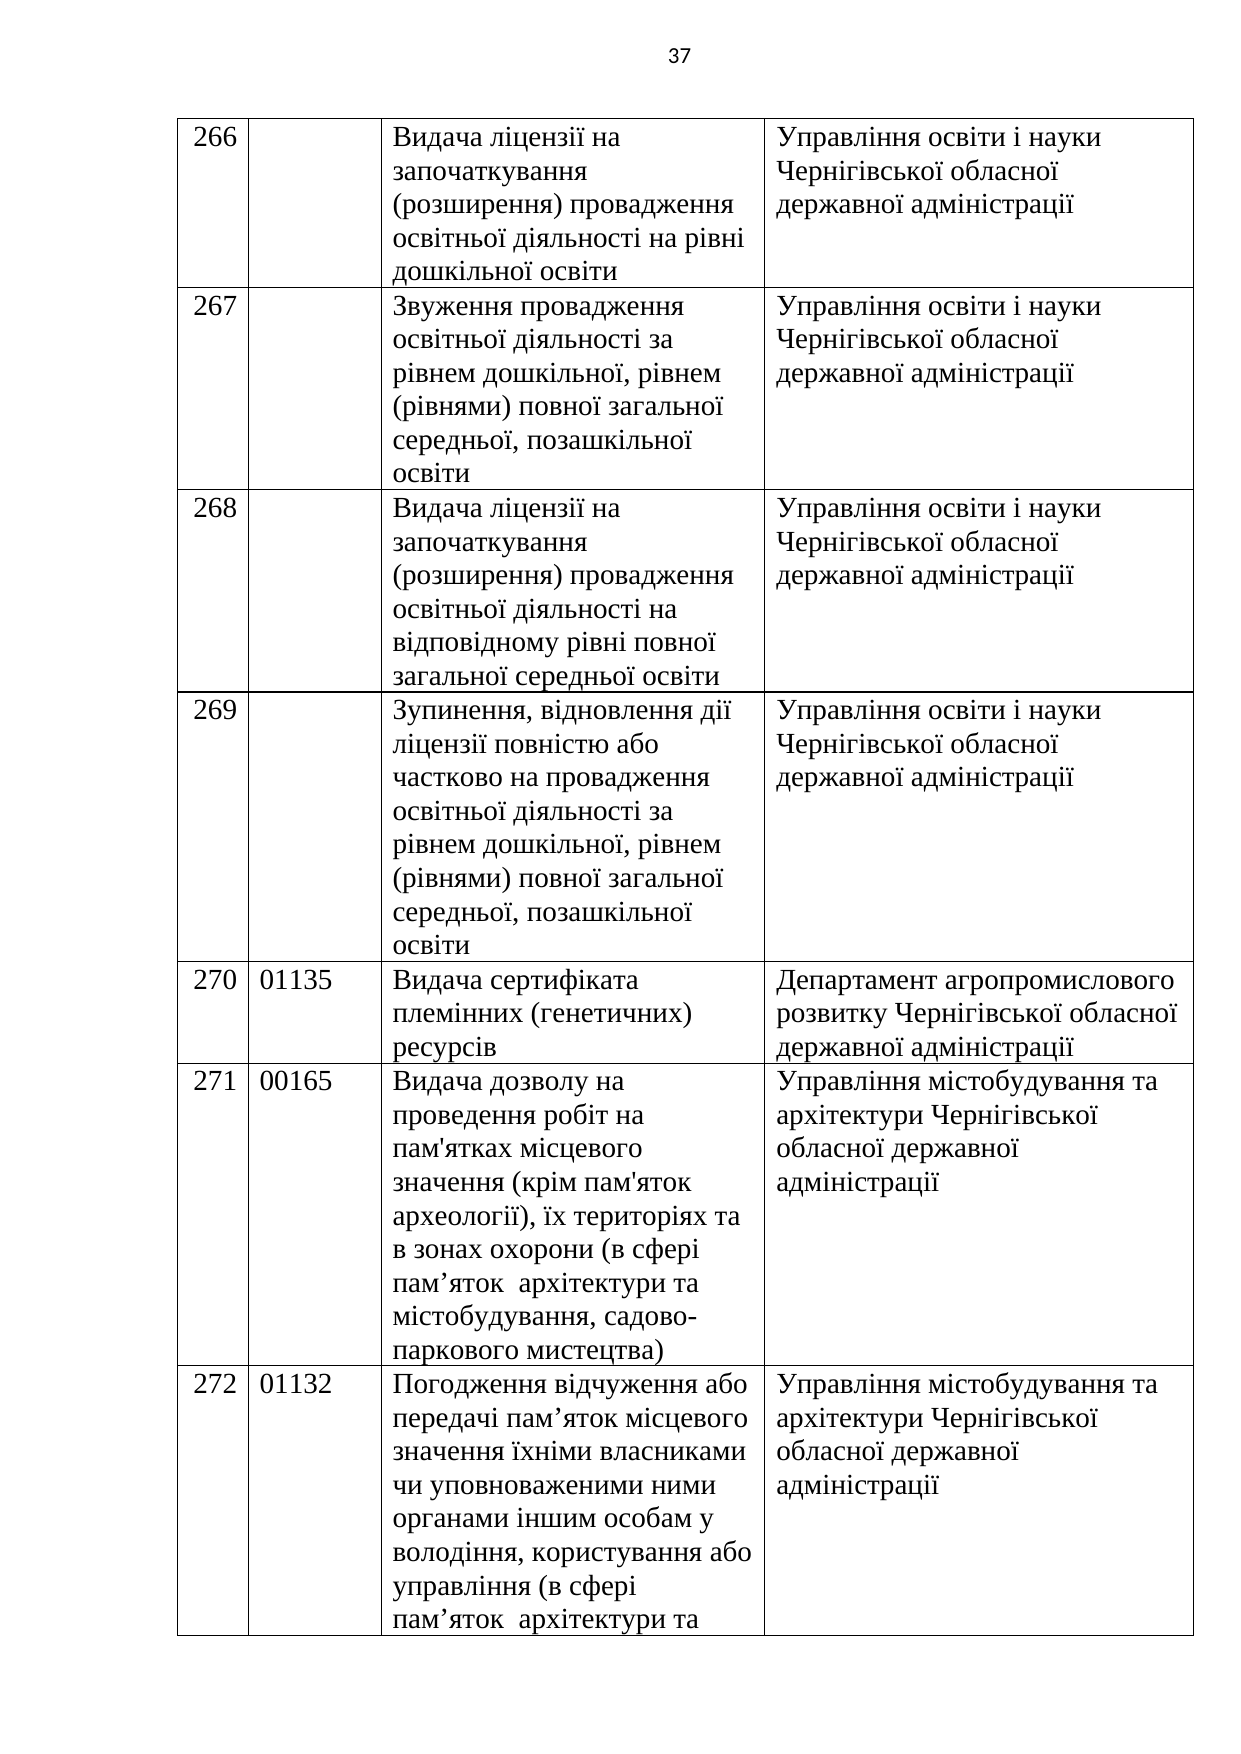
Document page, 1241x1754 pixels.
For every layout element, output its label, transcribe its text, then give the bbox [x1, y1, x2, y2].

table_cell Департамент агропромислового розвитку Чернігівської обласної державної адміністрації [765, 962, 1193, 1062]
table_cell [765, 119, 1193, 287]
table_cell Видача ліцензії на започаткування (розширення) провадження освітньої діяльності на відповідному рівні повної загальної середньої освіти [382, 490, 764, 691]
table_cell 269 [178, 693, 248, 961]
table_cell 268 [178, 490, 248, 691]
table_cell 266 [178, 119, 248, 287]
table_cell 01132 [249, 1366, 381, 1635]
table_cell Видача ліцензії на започаткування (розширення) провадження освітньої діяльності на рівні дошкільної освіти [382, 119, 764, 287]
table_cell [249, 119, 381, 287]
table_cell [249, 693, 381, 961]
table_cell Видача сертифіката племінних (генетичних) ресурсів [382, 962, 764, 1062]
table_cell [249, 490, 381, 691]
table_cell 271 [178, 1064, 248, 1365]
table_cell 270 [178, 962, 248, 1062]
table_cell Видача дозволу на проведення робіт на пам'ятках місцевого значення (крім пам'яток археології), їх територіях та в зонах охорони (в сфері пам’яток архітектури та містобудування, садово-паркового мистецтва) [382, 1064, 764, 1365]
table_cell Звуження провадження освітньої діяльності за рівнем дошкільної, рівнем (рівнями) повної загальної середньої, позашкільної освіти [382, 288, 764, 489]
table_cell [249, 288, 381, 489]
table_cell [765, 1366, 1193, 1635]
table_cell Управління містобудування та архітектури Чернігівської обласної державної адміністрації [765, 1064, 1193, 1365]
table_cell 272 [178, 1366, 248, 1635]
table_cell 00165 [249, 1064, 381, 1365]
table_cell Зупинення, відновлення дії ліцензії повністю або частково на провадження освітньої діяльності за рівнем дошкільної, рівнем (рівнями) повної загальної середньої, позашкільної освіти [382, 693, 764, 961]
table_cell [382, 1366, 764, 1635]
table_cell Управління освіти і науки Чернігівської обласної державної адміністрації [765, 288, 1193, 489]
table_cell 267 [178, 288, 248, 489]
table_cell 01135 [249, 962, 381, 1062]
table_cell Управління освіти і науки Чернігівської обласної державної адміністрації [765, 693, 1193, 961]
table_cell Управління освіти і науки Чернігівської обласної державної адміністрації [765, 490, 1193, 691]
